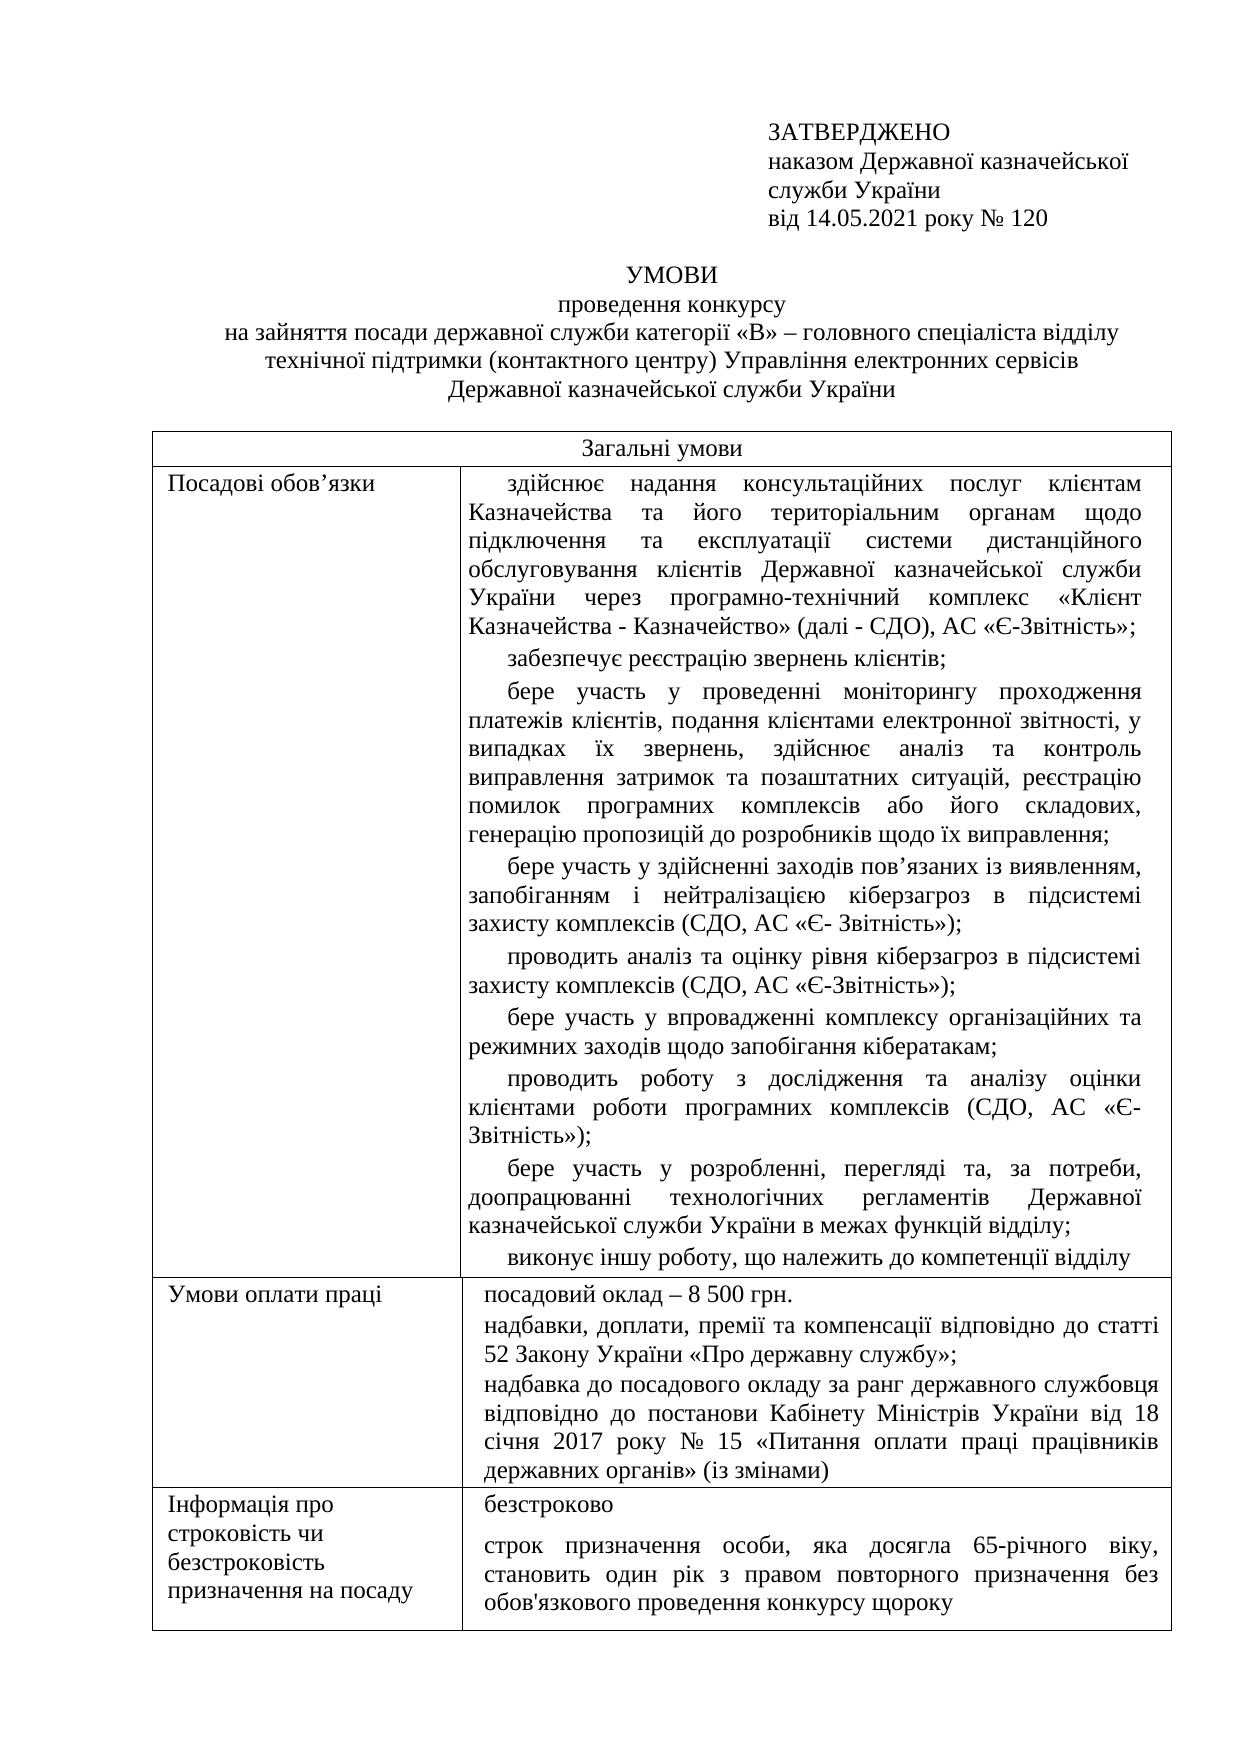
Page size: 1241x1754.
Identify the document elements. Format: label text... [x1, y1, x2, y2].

text від 14.05.2021 року № 120 [768, 203, 1166, 232]
text Державної казначейської служби України [177, 374, 1166, 403]
table_header Загальні умови [153, 432, 1171, 466]
table_cell безстроково строк призначення особи, яка досягла 65-річного віку, становить один рік з правом повторного призначення без обов'язкового проведення конкурсу щороку [463, 1488, 1171, 1630]
text на зайняття посади державної служби категорії «В» – головного спеціаліста відділу технічної підтримки (контактного центру) Управління електронних сервісів [177, 317, 1166, 374]
table_cell здійснює надання консультаційних послуг клієнтам Казначейства та його територіальним органам щодо підключення та експлуатації системи дистанційного обслуговування клієнтів Державної казначейської служби України через програмно-технічний комплекс «Клієнт Казначейства - Казначейство» (далі - СДО), АС «Є-Звітність»; забезпечує реєстрацію звернень клієнтів; бере участь у проведенні моніторингу проходження платежів клієнтів, подання клієнтами електронної звітності, у випадках їх звернень, здійснює аналіз та контроль виправлення затримок та позаштатних ситуацій, реєстрацію помилок програмних комплексів або його складових, генерацію пропозицій до розробників щодо їх виправлення; бере участь у здійсненні заходів пов’язаних із виявленням, запобіганням і нейтралізацією кіберзагроз в підсистемі захисту комплексів (СДО, АС «Є- Звітність»); проводить аналіз та оцінку рівня кіберзагроз в підсистемі захисту комплексів (СДО, АС «Є-Звітність»); бере участь у впровадженні комплексу організаційних та режимних заходів щодо запобігання кібератакам; проводить роботу з дослідження та аналізу оцінки клієнтами роботи програмних комплексів (СДО, АС «Є-Звітність»); бере участь у розробленні, перегляді та, за потреби, доопрацюванні технологічних регламентів Державної казначейської служби України в межах функцій відділу; виконує іншу роботу, що належить до компетенції відділу [461, 467, 1171, 1277]
text ЗАТВЕРДЖЕНО [768, 118, 1166, 147]
table_header посадовий оклад – 8 500 грн. надбавки, доплати, премії та компенсації відповідно до статті 52 Закону України «Про державну службу»; надбавка до посадового окладу за ранг державного службовця відповідно до постанови Кабінету Міністрів України від 18 січня 2017 року № 15 «Питання оплати праці працівників державних органів» (із змінами) [463, 1278, 1171, 1487]
table_cell Інформація про строковість чи безстроковість призначення на посаду [153, 1488, 462, 1630]
text наказом Державної казначейської служби України [768, 147, 1166, 203]
table_cell Посадові обов’язки [153, 467, 460, 1277]
text УМОВИ проведення конкурсу [177, 260, 1166, 317]
table_header Умови оплати праці [153, 1278, 462, 1487]
